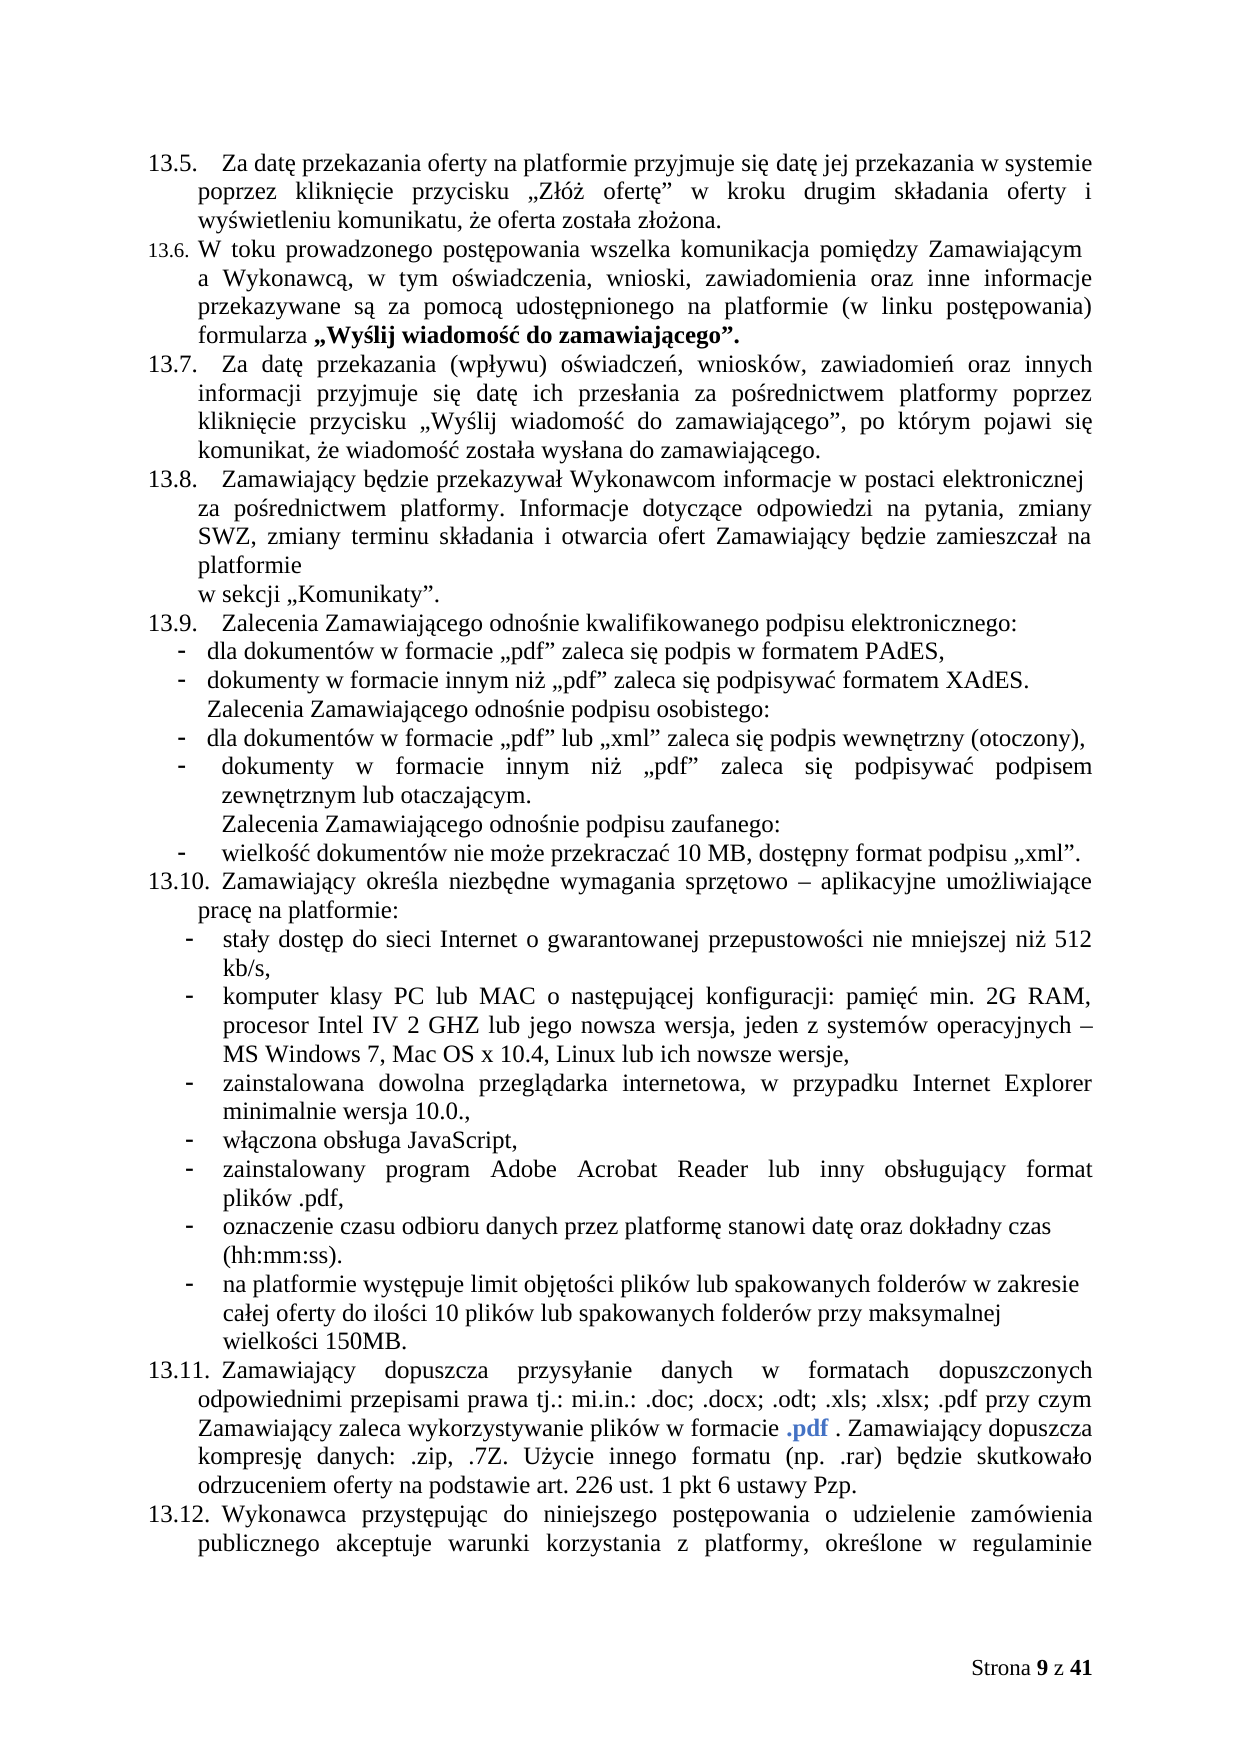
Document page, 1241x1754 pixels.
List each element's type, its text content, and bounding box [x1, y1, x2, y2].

list Za datę przekazania oferty na platformie przyjmuje się datę jej przekazania w systemie poprzez kliknięcie przycisku „Złóż ofertę” w kroku drugim składania oferty i wyświetleniu komunikatu, że oferta została złożona. [148, 148, 1093, 234]
list dla dokumentów w formacie „pdf” lub „xml” zaleca się podpis wewnętrzny (otoczony), [177, 723, 1093, 751]
list oznaczenie czasu odbioru danych przez platformę stanowi datę oraz dokładny czas (hh:mm:ss). [185, 1211, 1093, 1269]
list W toku prowadzonego postępowania wszelka komunikacja pomiędzy Zamawiającym a Wykonawcą, w tym oświadczenia, wnioski, zawiadomienia oraz inne informacje przekazywane są za pomocą udostępnionego na platformie (w linku postępowania) formularza „Wyślij wiadomość do zamawiającego”. [148, 234, 1093, 349]
list zainstalowany program Adobe Acrobat Reader lub inny obsługujący format plików .pdf, [185, 1154, 1093, 1211]
list Za datę przekazania (wpływu) oświadczeń, wniosków, zawiadomień oraz innych informacji przyjmuje się datę ich przesłania za pośrednictwem platformy poprzez kliknięcie przycisku „Wyślij wiadomość do zamawiającego”, po którym pojawi się komunikat, że wiadomość została wysłana do zamawiającego. [148, 349, 1093, 464]
list stały dostęp do sieci Internet o gwarantowanej przepustowości nie mniejszej niż 512 kb/s, [185, 924, 1093, 981]
list Zamawiający określa niezbędne wymagania sprzętowo – aplikacyjne umożliwiające pracę na platformie: [148, 866, 1093, 924]
list wielkość dokumentów nie może przekraczać 10 MB, dostępny format podpisu „xml”. [177, 838, 1093, 866]
list dokumenty w formacie innym niż „pdf” zaleca się podpisywać formatem XAdES. [177, 665, 1093, 694]
list dokumenty w formacie innym niż „pdf” zaleca się podpisywać podpisem zewnętrznym lub otaczającym. [177, 751, 1093, 809]
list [148, 1499, 1093, 1556]
list na platformie występuje limit objętości plików lub spakowanych folderów w zakresie całej oferty do ilości 10 plików lub spakowanych folderów przy maksymalnej wielkości 150MB. [185, 1269, 1093, 1355]
text Zalecenia Zamawiającego odnośnie podpisu osobistego: [148, 694, 1093, 723]
list dla dokumentów w formacie „pdf” zaleca się podpis w formatem PAdES, [177, 636, 1093, 665]
text Zalecenia Zamawiającego odnośnie podpisu zaufanego: [148, 809, 1093, 838]
list włączona obsługa JavaScript, [185, 1125, 1093, 1154]
list Zalecenia Zamawiającego odnośnie kwalifikowanego podpisu elektronicznego: [148, 608, 1093, 636]
list Zamawiający dopuszcza przysyłanie danych w formatach dopuszczonych odpowiednimi przepisami prawa tj.: mi.in.: .doc; .docx; .odt; .xls; .xlsx; .pdf przy czym Zamawiający zaleca wykorzystywanie plików w formacie .pdf . Zamawiający dopuszcza kompresję danych: .zip, .7Z. Użycie innego formatu (np. .rar) będzie skutkowało odrzuceniem oferty na podstawie art. 226 ust. 1 pkt 6 ustawy Pzp. [148, 1355, 1093, 1499]
list Zamawiający będzie przekazywał Wykonawcom informacje w postaci elektronicznej za pośrednictwem platformy. Informacje dotyczące odpowiedzi na pytania, zmiany SWZ, zmiany terminu składania i otwarcia ofert Zamawiający będzie zamieszczał na platformie w sekcji „Komunikaty”. [148, 464, 1093, 608]
list komputer klasy PC lub MAC o następującej konfiguracji: pamięć min. 2G RAM, procesor Intel IV 2 GHZ lub jego nowsza wersja, jeden z systemów operacyjnych – MS Windows 7, Mac OS x 10.4, Linux lub ich nowsze wersje, [185, 981, 1093, 1068]
list zainstalowana dowolna przeglądarka internetowa, w przypadku Internet Explorer minimalnie wersja 10.0., [185, 1068, 1093, 1125]
